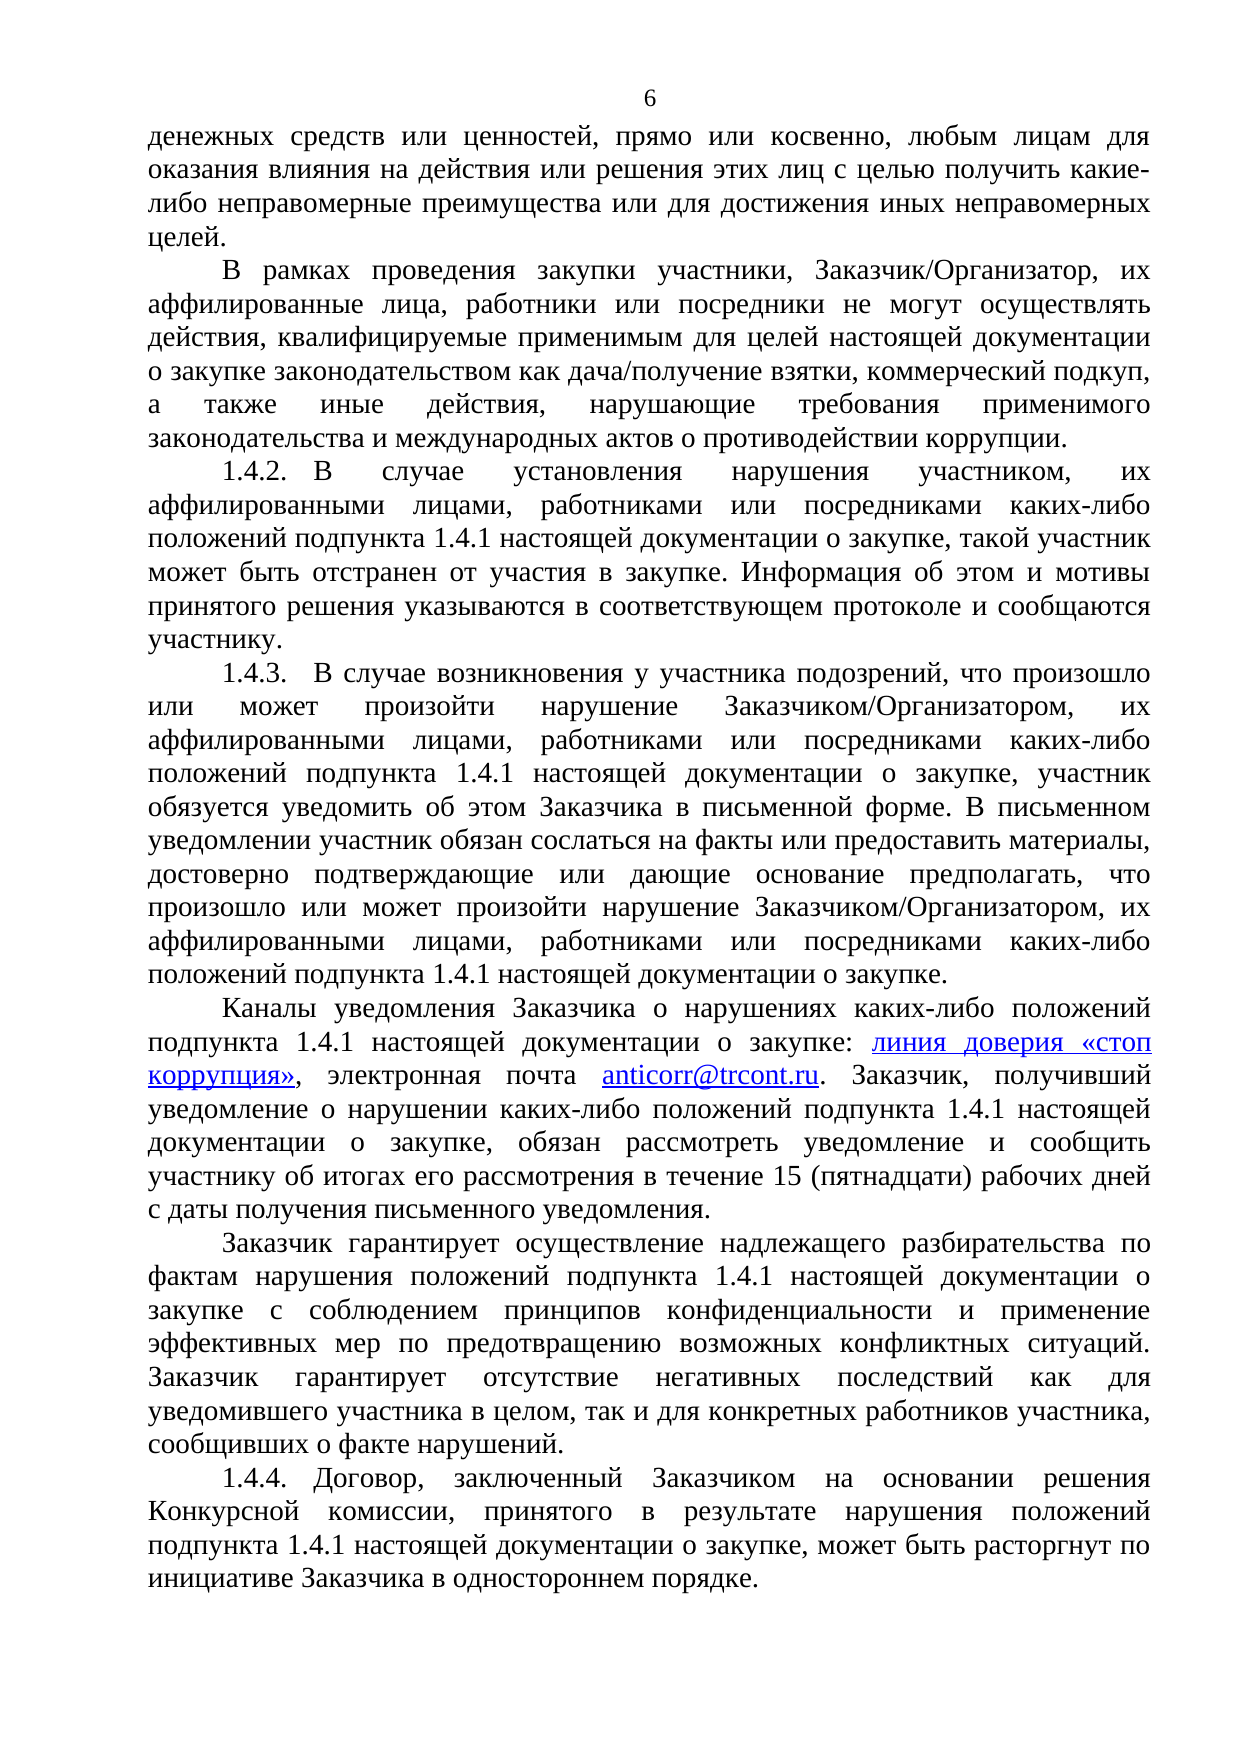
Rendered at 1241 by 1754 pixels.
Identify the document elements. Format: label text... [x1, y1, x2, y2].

text Заказчик гарантирует осуществление надлежащего разбирательства по фактам нарушения положений подпункта 1.4.1 настоящей документации о закупке с соблюдением принципов конфиденциальности и применение эффективных мер по предотвращению возможных конфликтных ситуаций. Заказчик гарантирует отсутствие негативных последствий как для уведомившего участника в целом, так и для конкретных работников участника, сообщивших о факте нарушений. [148, 1225, 1152, 1460]
text В рамках проведения закупки участники, Заказчик/Организатор, их аффилированные лица, работники или посредники не могут осуществлять действия, квалифицируемые применимым для целей настоящей документации о закупке законодательством как дача/получение взятки, коммерческий подкуп, а также иные действия, нарушающие требования применимого законодательства и международных актов о противодействии коррупции. [148, 252, 1152, 453]
text Каналы уведомления Заказчика о нарушениях каких-либо положений подпункта 1.4.1 настоящей документации о закупке: линия доверия «стоп коррупция», электронная почта anticorr@trcont.ru. Заказчик, получивший уведомление о нарушении каких-либо положений подпункта 1.4.1 настоящей документации о закупке, обязан рассмотреть уведомление и сообщить участнику об итогах его рассмотрения в течение 15 (пятнадцати) рабочих дней с даты получения письменного уведомления. [148, 990, 1152, 1225]
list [148, 118, 1152, 252]
list В случае установления нарушения участником, их аффилированными лицами, работниками или посредниками каких-либо положений подпункта 1.4.1 настоящей документации о закупке, такой участник может быть отстранен от участия в закупке. Информация об этом и мотивы принятого решения указываются в соответствующем протоколе и сообщаются участнику. [148, 453, 1152, 655]
list Договор, заключенный Заказчиком на основании решения Конкурсной комиссии, принятого в результате нарушения положений подпункта 1.4.1 настоящей документации о закупке, может быть расторгнут по инициативе Заказчика в одностороннем порядке. [148, 1460, 1152, 1594]
list В случае возникновения у участника подозрений, что произошло или может произойти нарушение Заказчиком/Организатором, их аффилированными лицами, работниками или посредниками каких-либо положений подпункта 1.4.1 настоящей документации о закупке, участник обязуется уведомить об этом Заказчика в письменной форме. В письменном уведомлении участник обязан сослаться на факты или предоставить материалы, достоверно подтверждающие или дающие основание предполагать, что произошло или может произойти нарушение Заказчиком/Организатором, их аффилированными лицами, работниками или посредниками каких-либо положений подпункта 1.4.1 настоящей документации о закупке. [148, 655, 1152, 990]
